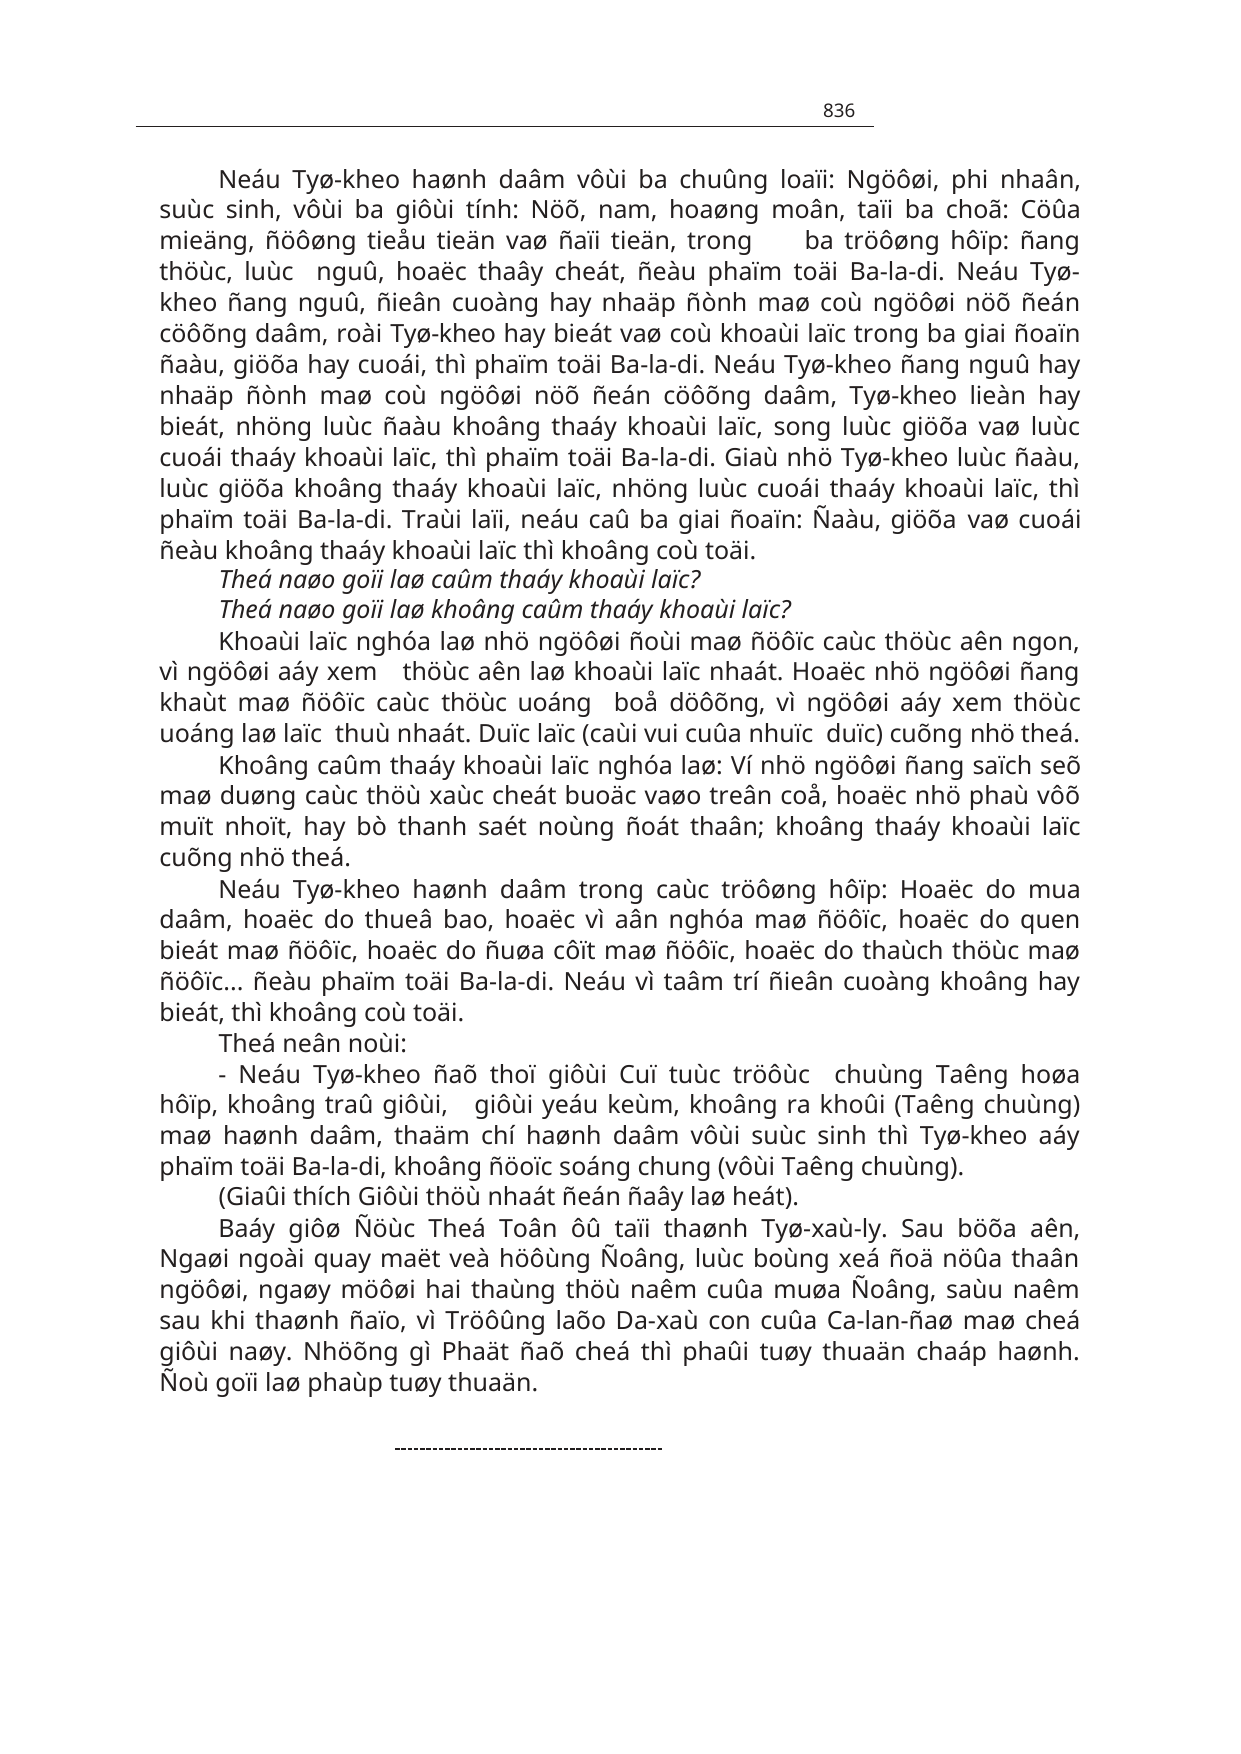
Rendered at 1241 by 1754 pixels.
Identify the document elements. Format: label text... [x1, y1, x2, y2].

text Baáy giôø Ñöùc Theá Toân ôû taïi thaønh Tyø-xaù-ly. Sau böõa aên, Ngaøi ngoài quay maët veà höôùng Ñoâng, luùc boùng xeá ñoä nöûa thaân ngöôøi, ngaøy möôøi hai thaùng thöù naêm cuûa muøa Ñoâng, saùu naêm sau khi thaønh ñaïo, vì Tröôûng laõo Da-xaù con cuûa Ca-lan-ñaø maø cheá giôùi naøy. Nhöõng gì Phaät ñaõ cheá thì phaûi tuøy thuaän chaáp haønh. Ñoù goïi laø phaùp tuøy thuaän. [159, 1213, 1081, 1399]
text (Giaûi thích Giôùi thöù nhaát ñeán ñaây laø heát). [218, 1183, 1092, 1211]
text - Neáu Tyø-kheo ñaõ thoï giôùi Cuï tuùc tröôùc chuùng Taêng hoøa hôïp, khoâng traû giôùi, giôùi yeáu keùm, khoâng ra khoûi (Taêng chuùng) maø haønh daâm, thaäm chí haønh daâm vôùi suùc sinh thì Tyø-kheo aáy phaïm toäi Ba-la-di, khoâng ñöoïc soáng chung (vôùi Taêng chuùng). [159, 1059, 1081, 1183]
text Theá neân noùi: [218, 1029, 1092, 1058]
text Theá naøo goïi laø khoâng caûm thaáy khoaùi laïc? [218, 594, 1092, 624]
text 836 [148, 97, 855, 123]
text Neáu Tyø-kheo haønh daâm trong caùc tröôøng hôïp: Hoaëc do mua daâm, hoaëc do thueâ bao, hoaëc vì aân nghóa maø ñöôïc, hoaëc do quen bieát maø ñöôïc, hoaëc do ñuøa côït maø ñöôïc, hoaëc do thaùch thöùc maø ñöôïc... ñeàu phaïm toäi Ba-la-di. Neáu vì taâm trí ñieân cuoàng khoâng hay bieát, thì khoâng coù toäi. [159, 874, 1081, 1029]
text Khoaùi laïc nghóa laø nhö ngöôøi ñoùi maø ñöôïc caùc thöùc aên ngon, vì ngöôøi aáy xem thöùc aên laø khoaùi laïc nhaát. Hoaëc nhö ngöôøi ñang khaùt maø ñöôïc caùc thöùc uoáng boå döôõng, vì ngöôøi aáy xem thöùc uoáng laø laïc thuù nhaát. Duïc laïc (caùi vui cuûa nhuïc duïc) cuõng nhö theá. [159, 626, 1082, 750]
text Neáu Tyø-kheo haønh daâm vôùi ba chuûng loaïi: Ngöôøi, phi nhaân, suùc sinh, vôùi ba giôùi tính: Nöõ, nam, hoaøng moân, taïi ba choã: Cöûa mieäng, ñöôøng tieåu tieän vaø ñaïi tieän, trong ba tröôøng hôïp: ñang thöùc, luùc nguû, hoaëc thaây cheát, ñeàu phaïm toäi Ba-la-di. Neáu Tyø- kheo ñang nguû, ñieân cuoàng hay nhaäp ñònh maø coù ngöôøi nöõ ñeán cöôõng daâm, roài Tyø-kheo hay bieát vaø coù khoaùi laïc trong ba giai ñoaïn ñaàu, giöõa hay cuoái, thì phaïm toäi Ba-la-di. Neáu Tyø-kheo ñang nguû hay nhaäp ñònh maø coù ngöôøi nöõ ñeán cöôõng daâm, Tyø-kheo lieàn hay bieát, nhöng luùc ñaàu khoâng thaáy khoaùi laïc, song luùc giöõa vaø luùc cuoái thaáy khoaùi laïc, thì phaïm toäi Ba-la-di. Giaù nhö Tyø-kheo luùc ñaàu, luùc giöõa khoâng thaáy khoaùi laïc, nhöng luùc cuoái thaáy khoaùi laïc, thì phaïm toäi Ba-la-di. Traùi laïi, neáu caû ba giai ñoaïn: Ñaàu, giöõa vaø cuoái ñeàu khoâng thaáy khoaùi laïc thì khoâng coù toäi. [159, 163, 1082, 567]
text Theá naøo goïi laø caûm thaáy khoaùi laïc? [218, 567, 1092, 594]
text Khoâng caûm thaáy khoaùi laïc nghóa laø: Ví nhö ngöôøi ñang saïch seõ maø duøng caùc thöù xaùc cheát buoäc vaøo treân coå, hoaëc nhö phaù vôõ muït nhoït, hay bò thanh saét noùng ñoát thaân; khoâng thaáy khoaùi laïc cuõng nhö theá. [159, 750, 1082, 874]
